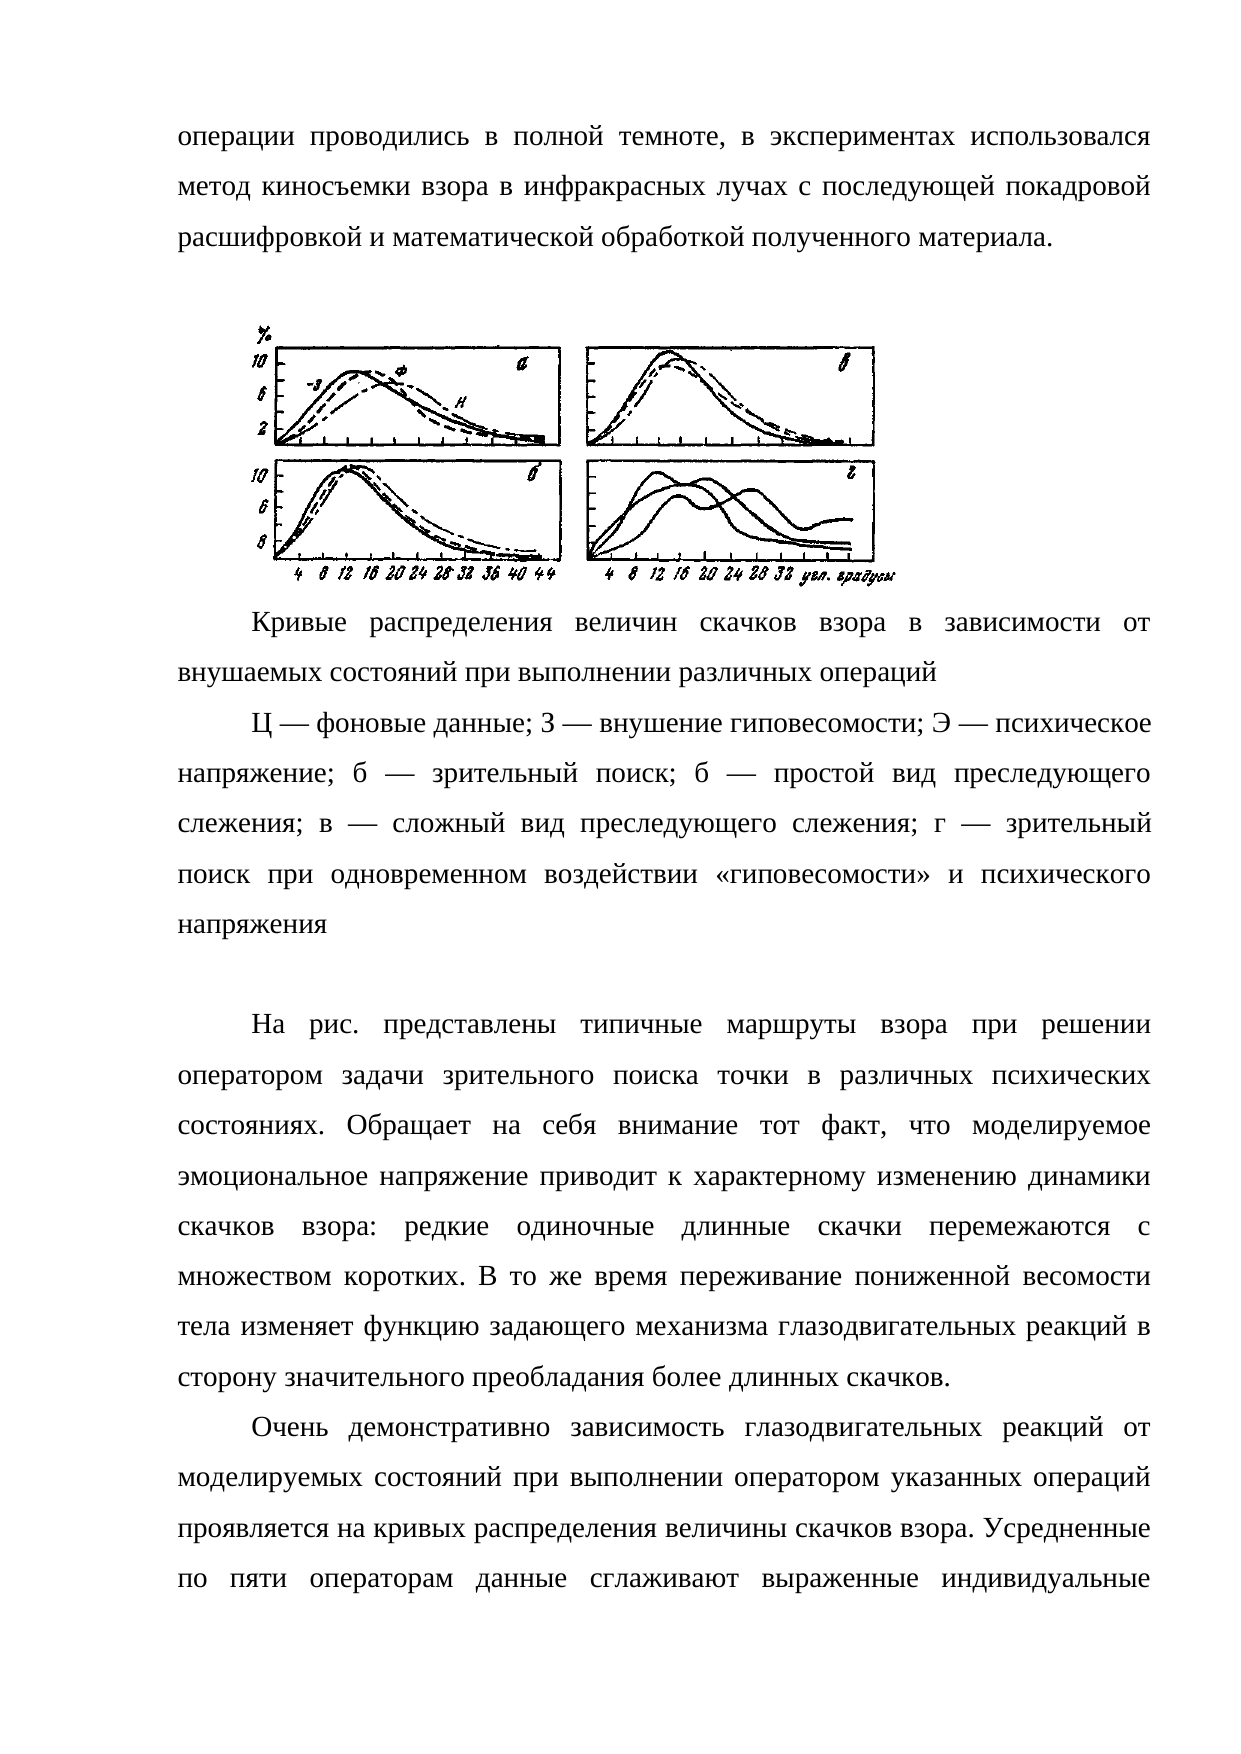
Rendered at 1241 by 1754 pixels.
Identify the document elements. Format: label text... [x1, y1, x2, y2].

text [177, 118, 1152, 252]
text Ц — фоновые данные; З — внушение гиповесомости; Э — психическое напряжение; б — зрительный поиск; б — простой вид преследующего слежения; в — сложный вид преследующего слежения; г — зрительный поиск при одновременном воздействии «гиповесомости» и психического напряжения [177, 705, 1152, 939]
picture [251, 319, 898, 590]
text На рис. представлены типичные маршруты взора при решении оператором задачи зрительного поиска точки в различных психических состояниях. Обращает на себя внимание тот факт, что моделируемое эмоциональное напряжение приводит к характерному изменению динамики скачков взора: редкие одиночные длинные скачки перемежаются с множеством коротких. В то же время переживание пониженной весомости тела изменяет функцию задающего механизма глазодвигательных реакций в сторону значительного преобладания более длинных скачков. [177, 1007, 1152, 1392]
text Кривые распределения величин скачков взора в зависимости от внушаемых состояний при выполнении различных операций [177, 604, 1152, 688]
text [177, 1409, 1152, 1594]
